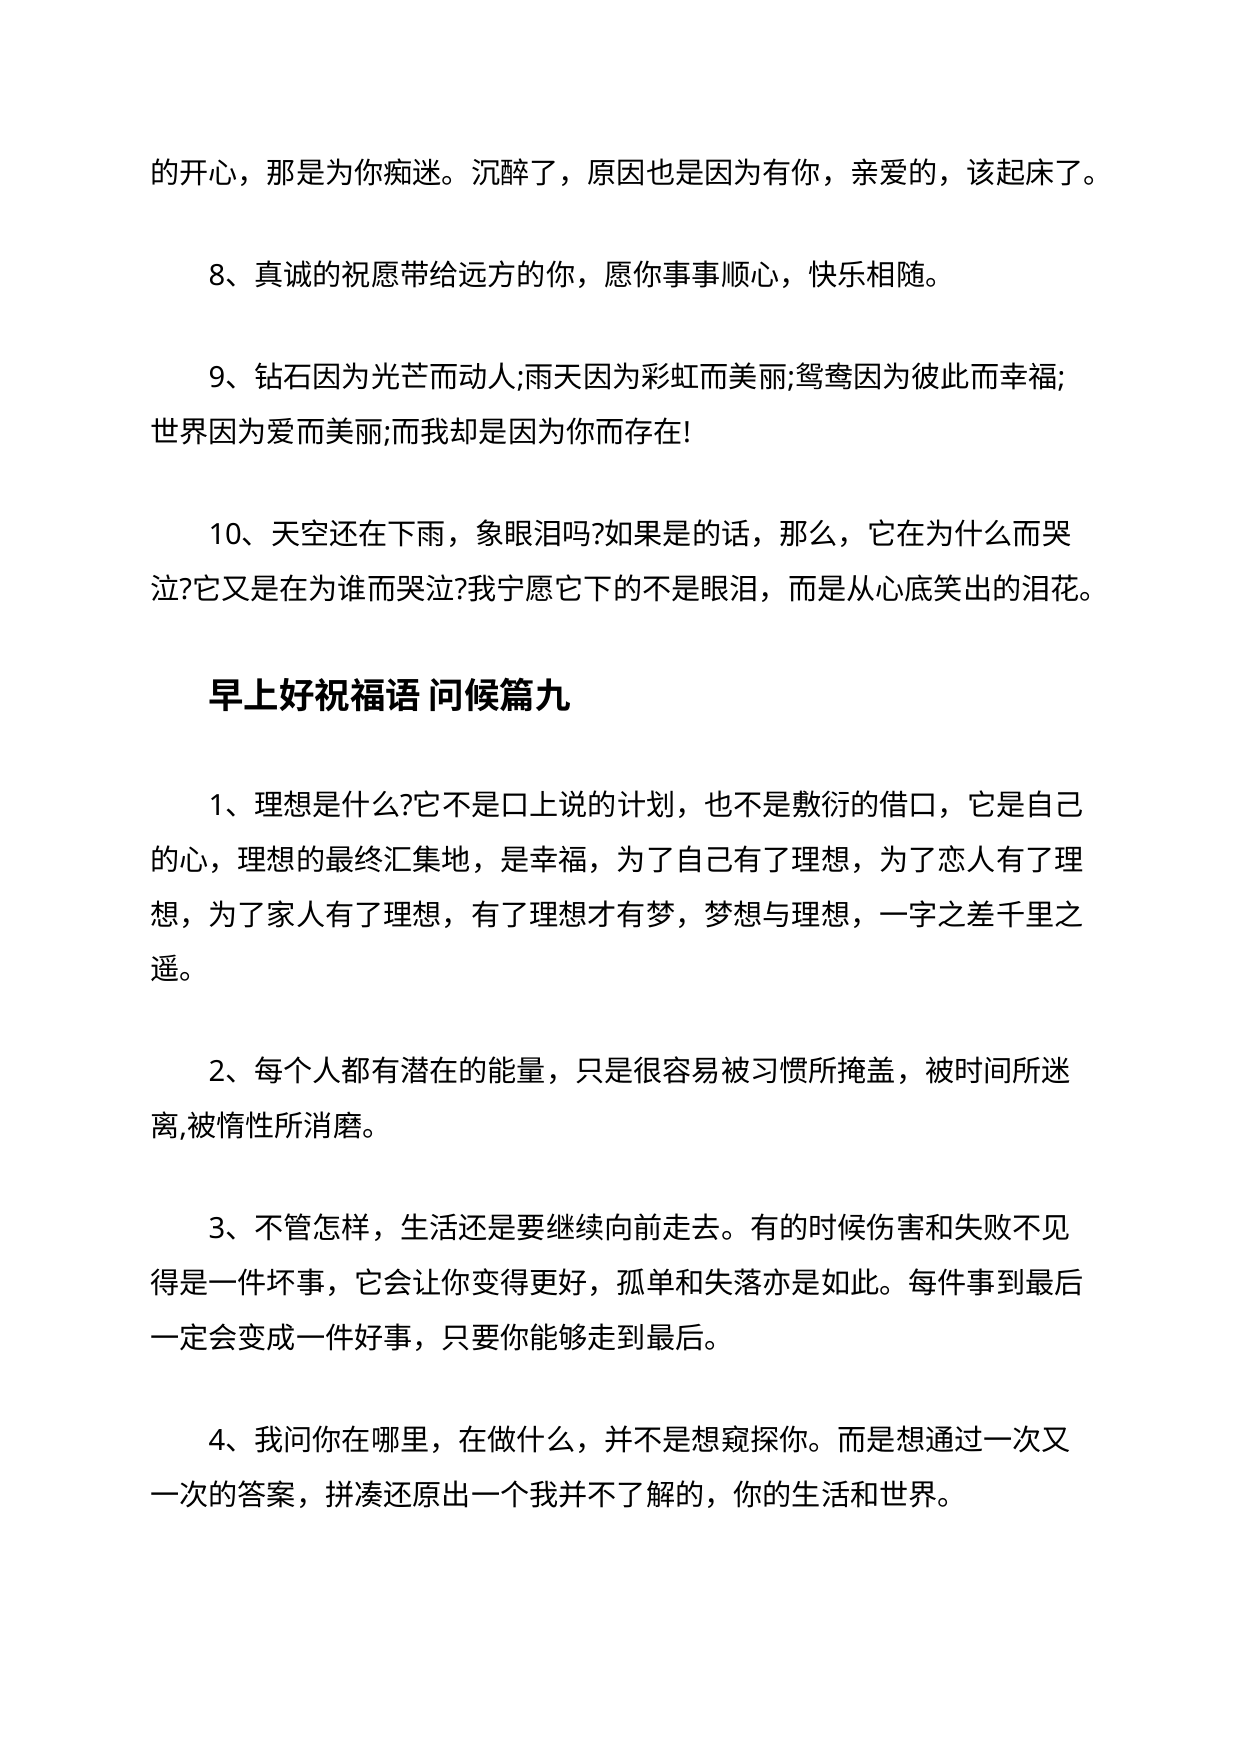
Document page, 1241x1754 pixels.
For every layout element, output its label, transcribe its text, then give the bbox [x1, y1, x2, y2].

text 1、理想是什么?它不是口上说的计划，也不是敷衍的借口，它是自己的心，理想的最终汇集地，是幸福，为了自己有了理想，为了恋人有了理想，为了家人有了理想，有了理想才有梦，梦想与理想，一字之差千里之遥。 [150, 781, 1090, 988]
text 3、不管怎样，生活还是要继续向前走去。有的时候伤害和失败不见得是一件坏事，它会让你变得更好，孤单和失落亦是如此。每件事到最后一定会变成一件好事，只要你能够走到最后。 [150, 1205, 1090, 1357]
text 8、真诚的祝愿带给远方的你，愿你事事顺心，快乐相随。 [150, 252, 1090, 294]
text 9、钻石因为光芒而动人;雨天因为彩虹而美丽;鸳鸯因为彼此而幸福;世界因为爱而美丽;而我却是因为你而存在! [150, 354, 1090, 451]
text 早上好祝福语 问候篇九 [150, 668, 1090, 719]
text 4、我问你在哪里，在做什么，并不是想窥探你。而是想通过一次又一次的答案，拼凑还原出一个我并不了解的，你的生活和世界。 [150, 1416, 1090, 1514]
text 10、天空还在下雨，象眼泪吗?如果是的话，那么，它在为什么而哭泣?它又是在为谁而哭泣?我宁愿它下的不是眼泪，而是从心底笑出的泪花。 [150, 511, 1090, 608]
text 2、每个人都有潜在的能量，只是很容易被习惯所掩盖，被时间所迷离,被惰性所消磨。 [150, 1048, 1090, 1145]
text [150, 150, 1090, 192]
